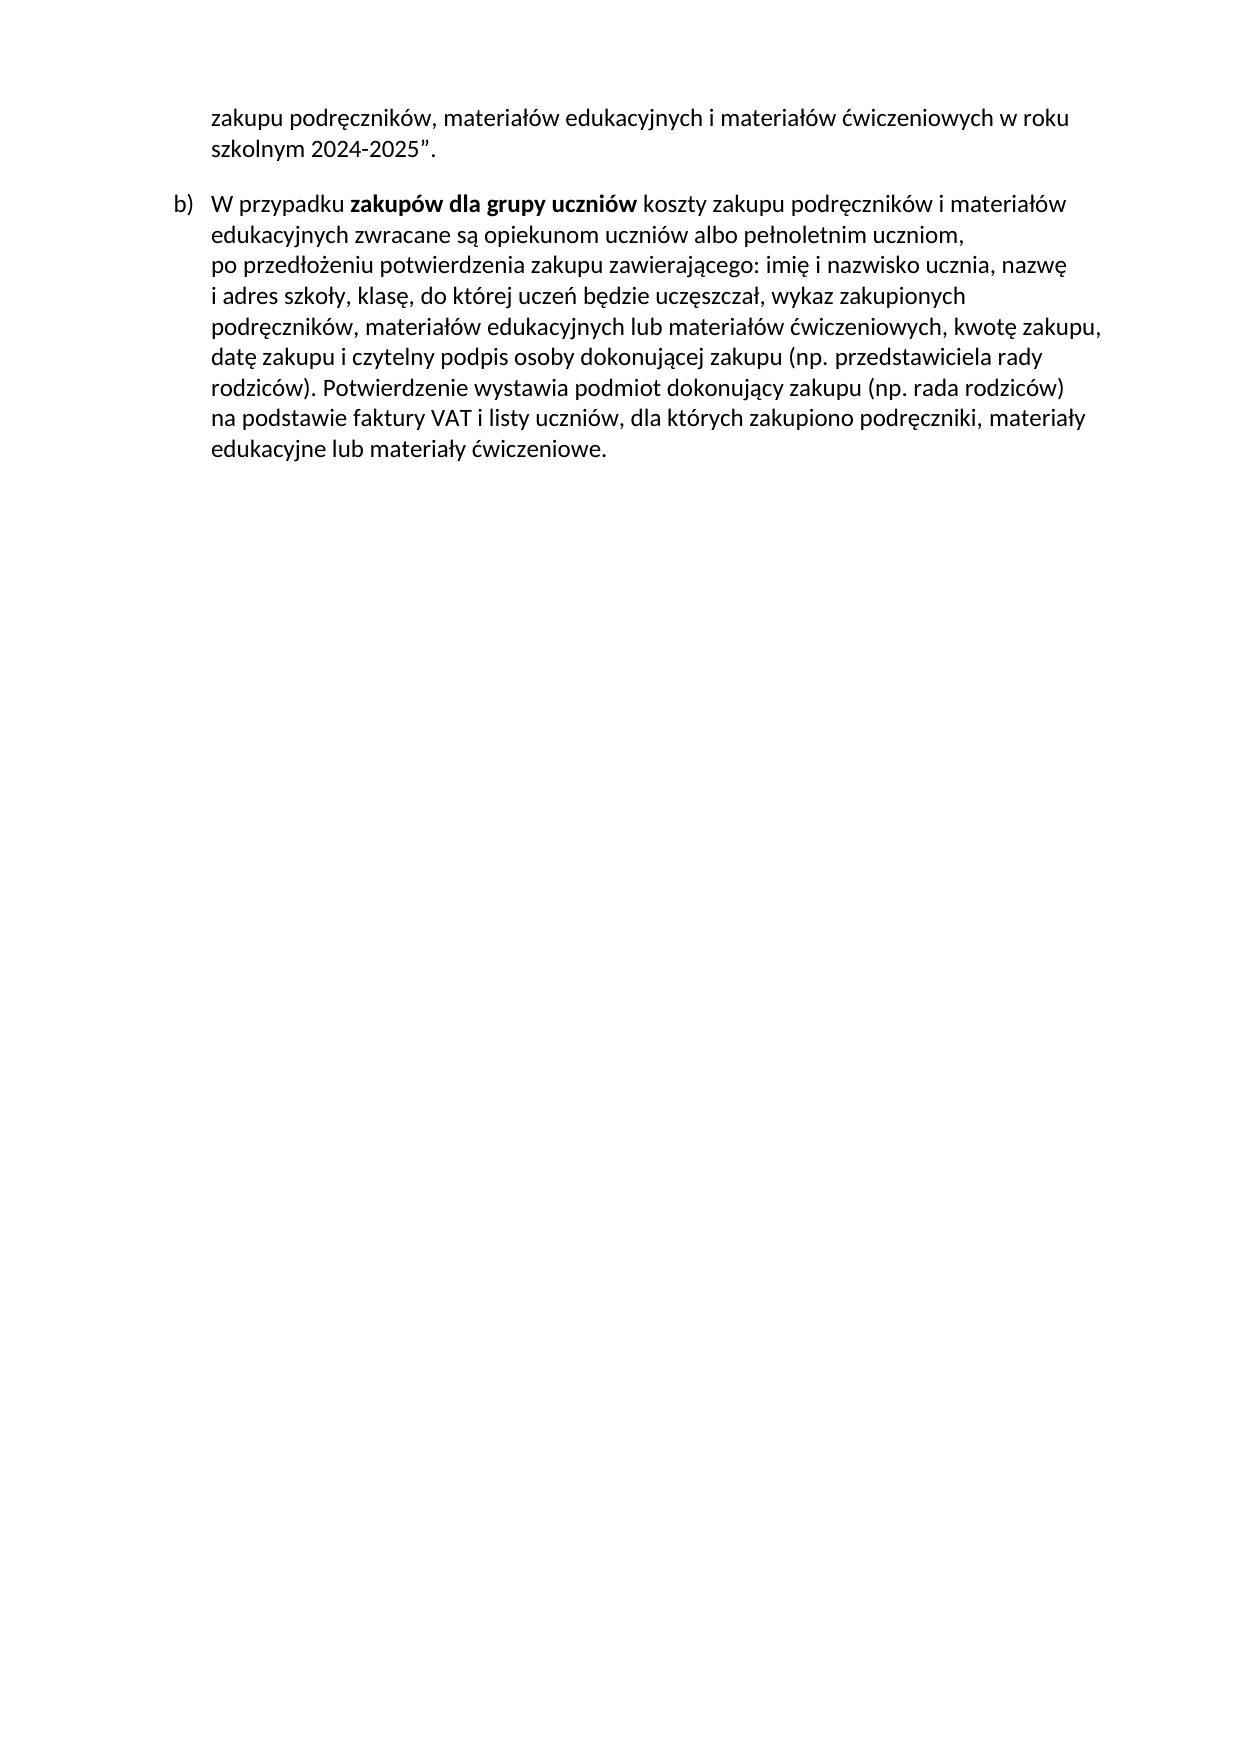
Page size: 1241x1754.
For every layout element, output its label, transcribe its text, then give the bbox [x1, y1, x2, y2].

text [211, 103, 1104, 164]
list W przypadku zakupów dla grupy uczniów koszty zakupu podręczników i materiałów edukacyjnych zwracane są opiekunom uczniów albo pełnoletnim uczniom, po przedłożeniu potwierdzenia zakupu zawierającego: imię i nazwisko ucznia, nazwę i adres szkoły, klasę, do której uczeń będzie uczęszczał, wykaz zakupionych podręczników, materiałów edukacyjnych lub materiałów ćwiczeniowych, kwotę zakupu, datę zakupu i czytelny podpis osoby dokonującej zakupu (np. przedstawiciela rady rodziców). Potwierdzenie wystawia podmiot dokonujący zakupu (np. rada rodziców) na podstawie faktury VAT i listy uczniów, dla których zakupiono podręczniki, materiały edukacyjne lub materiały ćwiczeniowe. [173, 189, 1104, 463]
